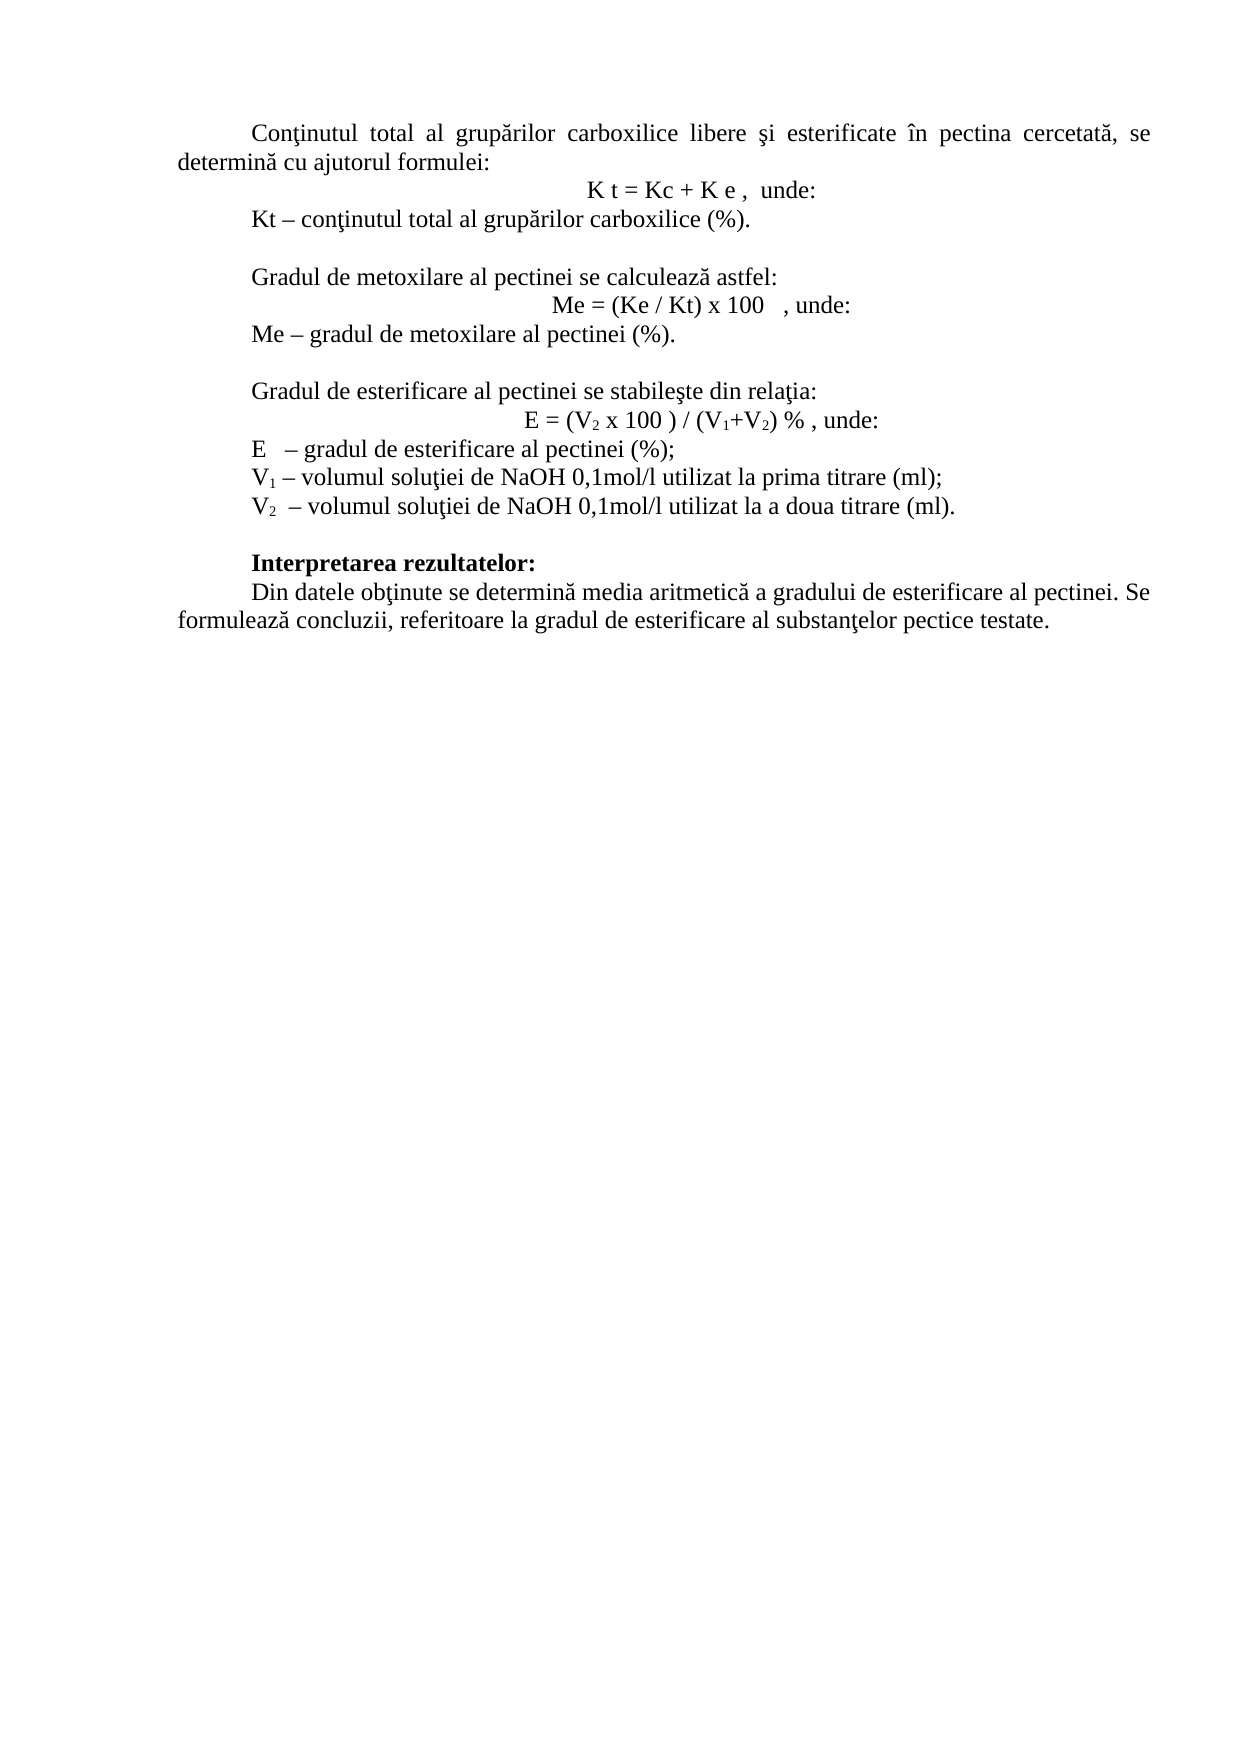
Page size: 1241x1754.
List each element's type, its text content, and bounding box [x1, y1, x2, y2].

text Conţinutul total al grupărilor carboxilice libere şi esterificate în pectina cercetată, se determină cu ajutorul formulei: [177, 118, 1152, 176]
text K t = Kc + K e , unde: [177, 176, 1152, 204]
text E = (V2 x 100 ) / (V1+V2) % , unde: [177, 405, 1152, 434]
text V2 – volumul soluţiei de NaOH 0,1mol/l utilizat la a doua titrare (ml). [177, 491, 1152, 520]
text Gradul de metoxilare al pectinei se calculează astfel: [177, 262, 1152, 291]
text E – gradul de esterificare al pectinei (%); [177, 434, 1152, 462]
text V1 – volumul soluţiei de NaOH 0,1mol/l utilizat la prima titrare (ml); [177, 462, 1152, 491]
text Gradul de esterificare al pectinei se stabileşte din relaţia: [177, 376, 1152, 405]
text Din datele obţinute se determină media aritmetică a gradului de esterificare al pectinei. Se formulează concluzii, referitoare la gradul de esterificare al substanţelor pectice testate. [177, 577, 1152, 634]
text Me = (Ke / Kt) x 100 , unde: [177, 291, 1152, 319]
text Me – gradul de metoxilare al pectinei (%). [177, 319, 1152, 348]
text Kt – conţinutul total al grupărilor carboxilice (%). [177, 204, 1152, 233]
text Interpretarea rezultatelor: [177, 548, 1152, 577]
